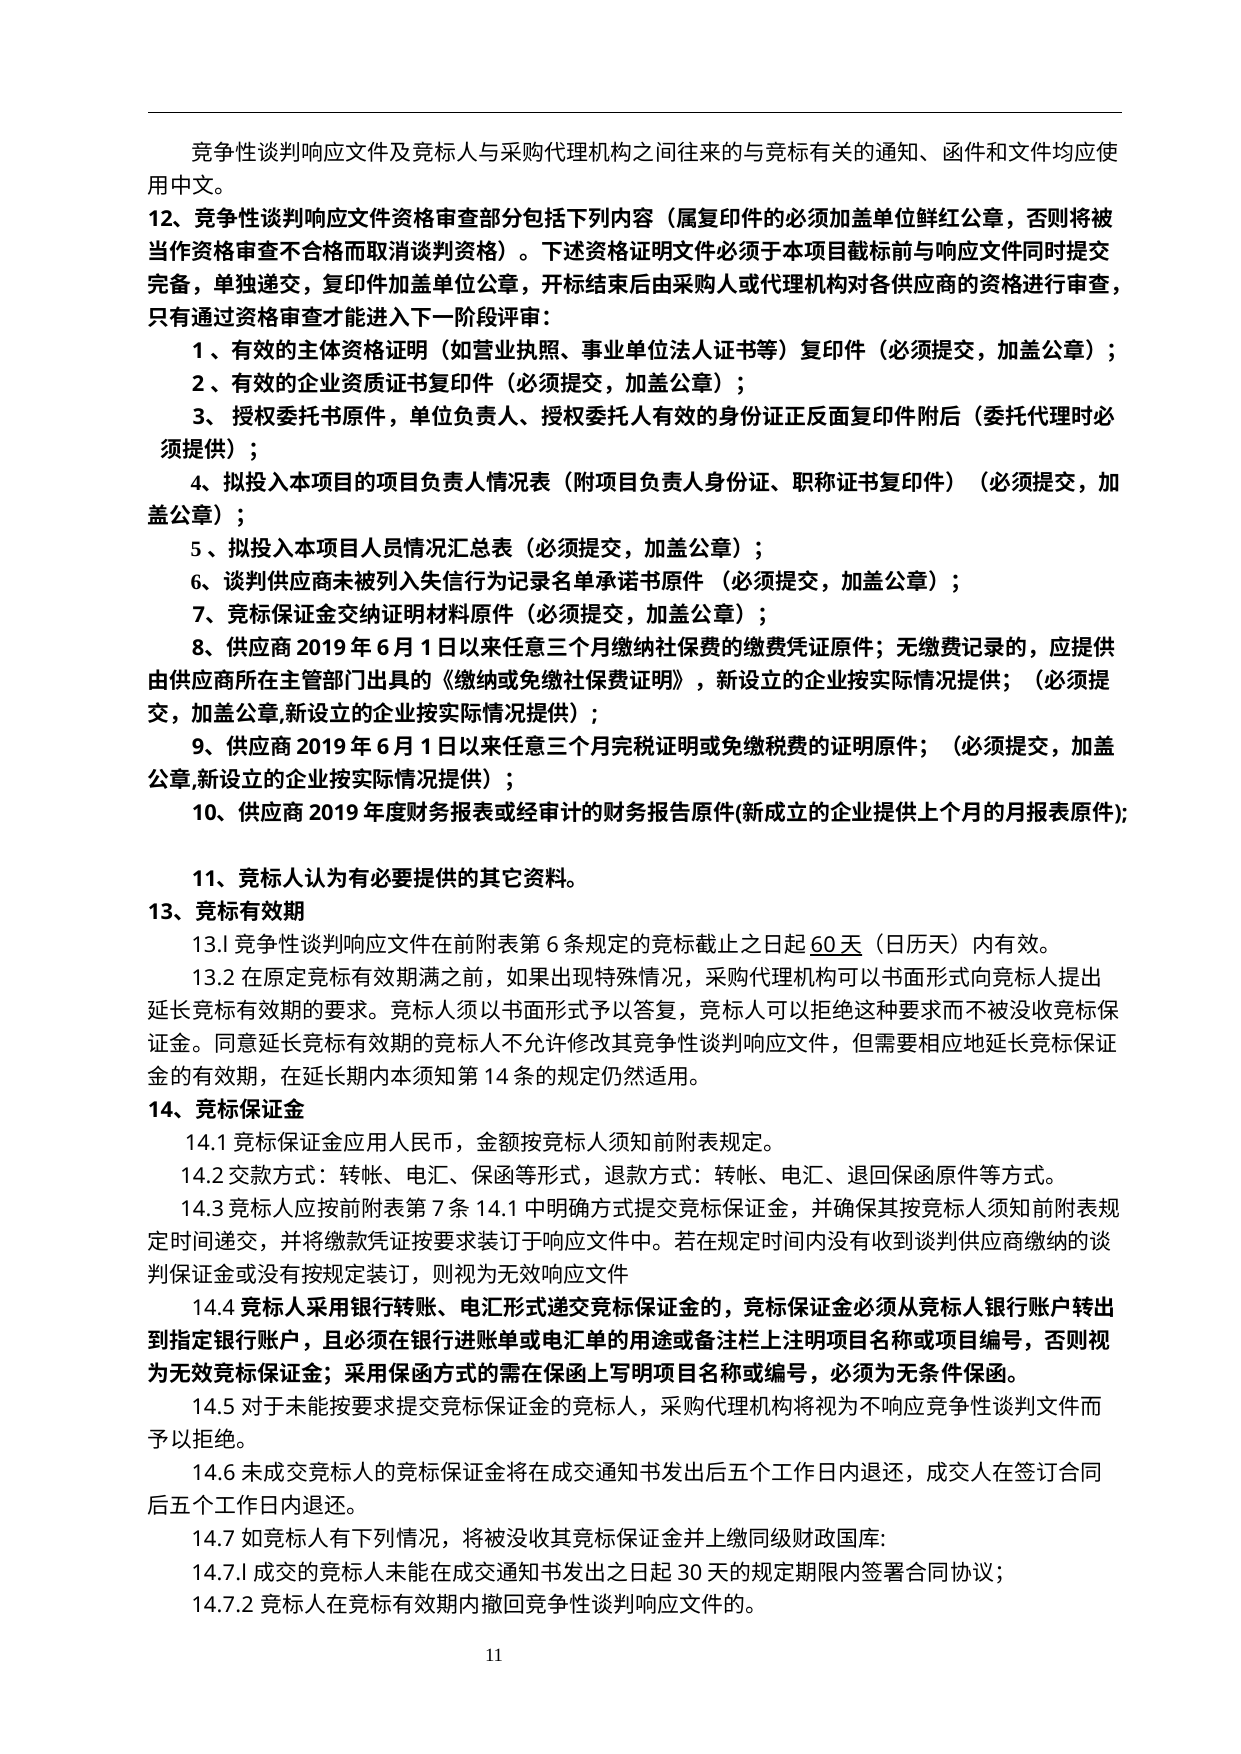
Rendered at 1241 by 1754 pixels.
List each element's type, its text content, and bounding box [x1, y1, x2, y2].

text 14.1竞标保证金应用人民币，金额按竞标人须知前附表规定。 [184, 1124, 1122, 1158]
text 12、竞争性谈判响应文件资格审查部分包括下列内容（属复印件的必须加盖单位鲜红公章，否则将被当作资格审查不合格而取消谈判资格）。下述资格证明文件必须于本项目截标前与响应文件同时提交完备，单独递交，复印件加盖单位公章，开标结束后由采购人或代理机构对各供应商的资格进行审查，只有通过资格审查才能进入下一阶段评审： [148, 200, 1122, 332]
text 14.3竞标人应按前附表第7条14.1中明确方式提交竞标保证金，并确保其按竞标人须知前附表规定时间递交，并将缴款凭证按要求装订于响应文件中。若在规定时间内没有收到谈判供应商缴纳的谈判保证金或没有按规定装订，则视为无效响应文件 [148, 1191, 1122, 1290]
text 8、供应商2019年6月1日以来任意三个月缴纳社保费的缴费凭证原件；无缴费记录的，应提供由供应商所在主管部门出具的《缴纳或免缴社保费证明》，新设立的企业按实际情况提供；（必须提交，加盖公章,新设立的企业按实际情况提供）; [148, 629, 1122, 728]
text 2 、有效的企业资质证书复印件（必须提交，加盖公章）； [148, 365, 1122, 398]
text 14.6 未成交竞标人的竞标保证金将在成交通知书发出后五个工作日内退还，成交人在签订合同后五个工作日内退还。 [148, 1455, 1122, 1521]
text 3、 授权委托书原件，单位负责人、授权委托人有效的身份证正反面复印件附后（委托代理时必须提供）； [160, 398, 1121, 464]
text 6、谈判供应商未被列入失信行为记录名单承诺书原件 （必须提交，加盖公章）； [148, 563, 1122, 596]
text 14.7 如竞标人有下列情况，将被没收其竞标保证金并上缴同级财政国库: [148, 1521, 1122, 1554]
text 9、供应商2019年6月1日以来任意三个月完税证明或免缴税费的证明原件；（必须提交，加盖公章,新设立的企业按实际情况提供）； [148, 728, 1122, 794]
text 13.2 在原定竞标有效期满之前，如果出现特殊情况，采购代理机构可以书面形式向竞标人提出延长竞标有效期的要求。竞标人须以书面形式予以答复，竞标人可以拒绝这种要求而不被没收竞标保证金。同意延长竞标有效期的竞标人不允许修改其竞争性谈判响应文件，但需要相应地延长竞标保证金的有效期，在延长期内本须知第14条的规定仍然适用。 [148, 959, 1122, 1092]
text 13.l 竞争性谈判响应文件在前附表第6条规定的竞标截止之日起60天（日历天）内有效。 [148, 926, 1122, 959]
text 13、竞标有效期 [148, 893, 1122, 926]
text 14、竞标保证金 [148, 1092, 1122, 1124]
text 14.5 对于未能按要求提交竞标保证金的竞标人，采购代理机构将视为不响应竞争性谈判文件而予以拒绝。 [148, 1389, 1122, 1455]
text 14.4 竞标人采用银行转账、电汇形式递交竞标保证金的，竞标保证金必须从竞标人银行账户转出到指定银行账户，且必须在银行进账单或电汇单的用途或备注栏上注明项目名称或项目编号，否则视为无效竞标保证金；采用保函方式的需在保函上写明项目名称或编号，必须为无条件保函。 [148, 1290, 1122, 1389]
text 14.2交款方式：转帐、电汇、保函等形式，退款方式：转帐、电汇、退回保函原件等方式。 [148, 1158, 1122, 1191]
text 竞争性谈判响应文件及竞标人与采购代理机构之间往来的与竞标有关的通知、函件和文件均应使用中文。 [148, 134, 1122, 200]
text 14.7.l 成交的竞标人未能在成交通知书发出之日起30天的规定期限内签署合同协议； [148, 1554, 1122, 1587]
text 11、竞标人认为有必要提供的其它资料。 [148, 860, 1122, 893]
text 10、供应商2019年度财务报表或经审计的财务报告原件(新成立的企业提供上个月的月报表原件); [148, 794, 1122, 827]
text 5 、拟投入本项目人员情况汇总表（必须提交，加盖公章）； [148, 530, 1122, 563]
text 7、竞标保证金交纳证明材料原件（必须提交，加盖公章）； [160, 596, 1121, 629]
text 14.7.2 竞标人在竞标有效期内撤回竞争性谈判响应文件的。 [148, 1587, 1122, 1620]
text 4、拟投入本项目的项目负责人情况表（附项目负责人身份证、职称证书复印件）（必须提交，加盖公章）； [148, 464, 1122, 530]
text 1 、有效的主体资格证明（如营业执照、事业单位法人证书等）复印件（必须提交，加盖公章）； [148, 332, 1122, 365]
